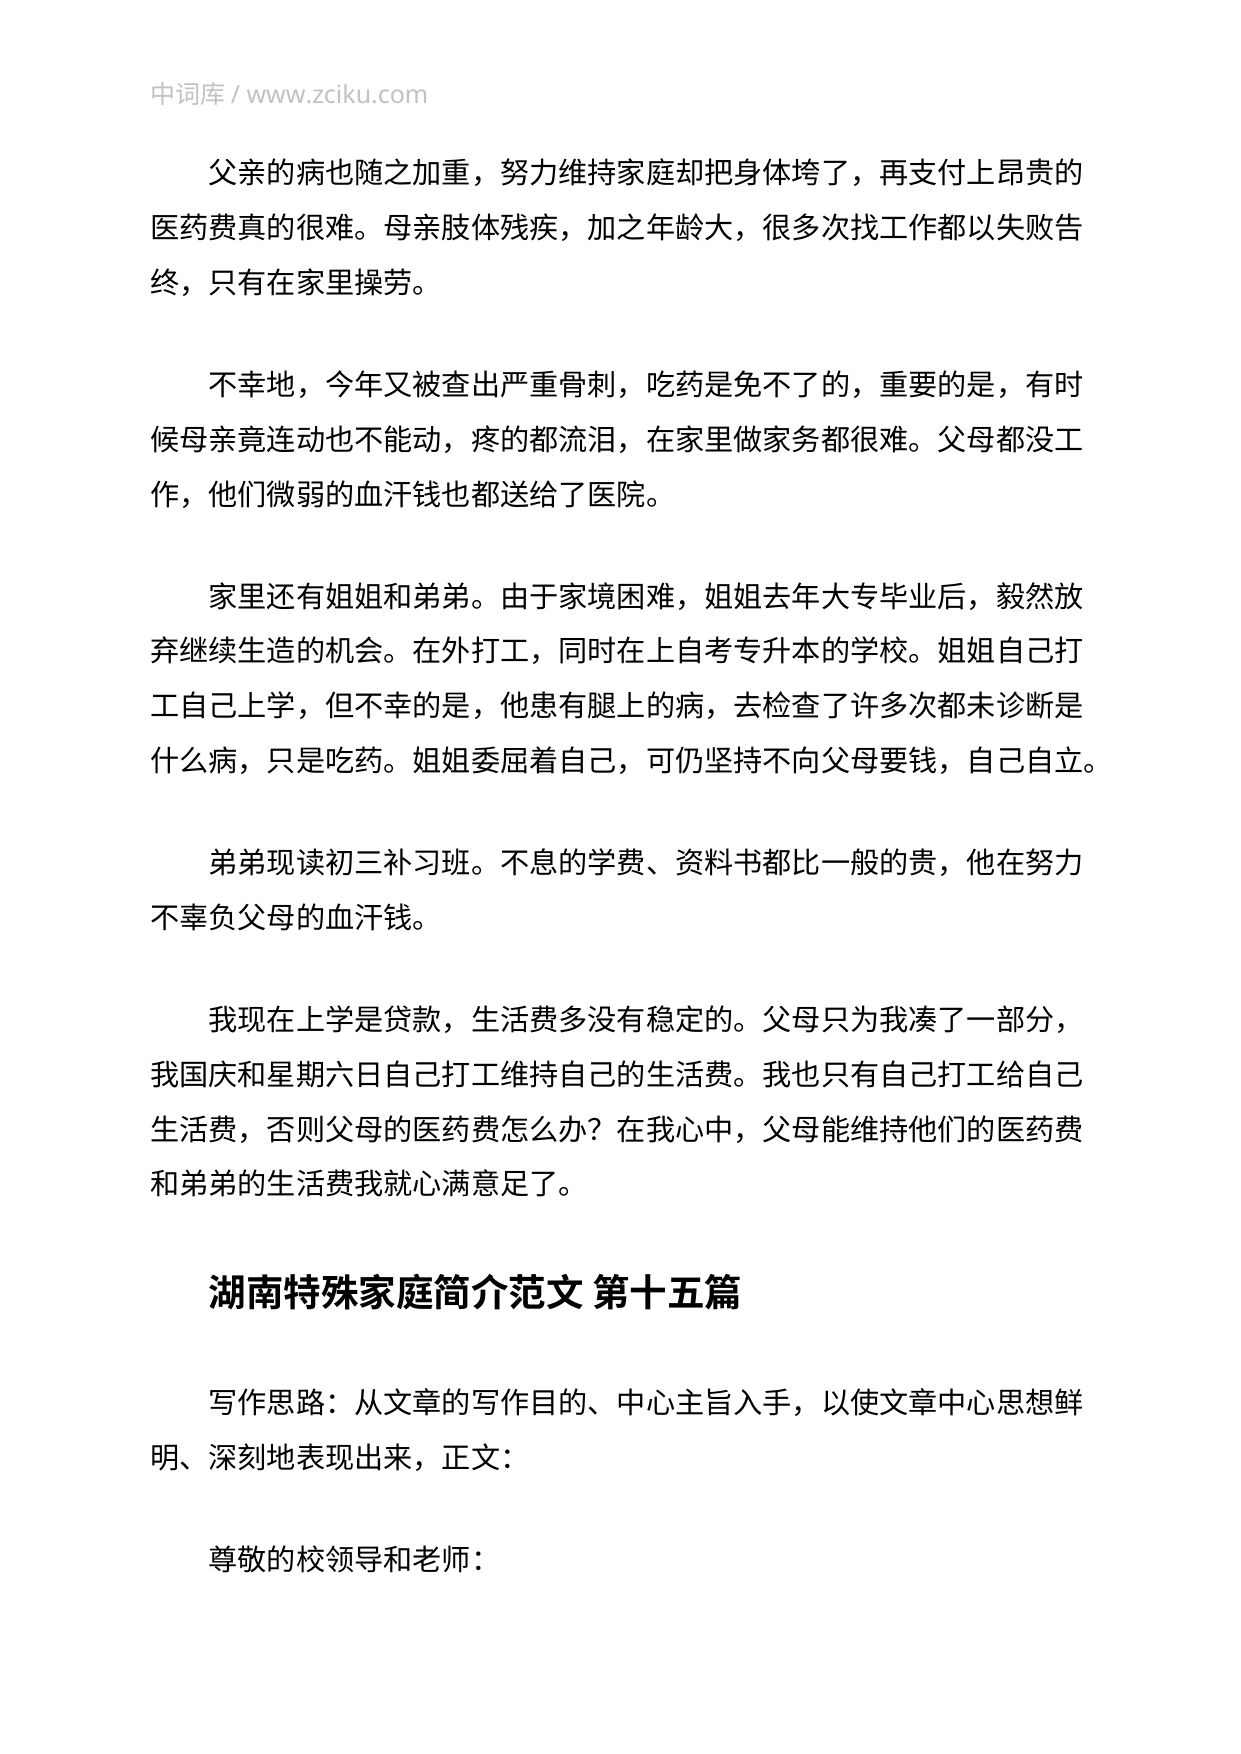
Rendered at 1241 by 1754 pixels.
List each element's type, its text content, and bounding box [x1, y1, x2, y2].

text 家里还有姐姐和弟弟。由于家境困难，姐姐去年大专毕业后，毅然放弃继续生造的机会。在外打工，同时在上自考专升本的学校。姐姐自己打工自己上学，但不幸的是，他患有腿上的病，去检查了许多次都未诊断是什么病，只是吃药。姐姐委屈着自己，可仍坚持不向父母要钱，自己自立。 [150, 573, 1090, 780]
text 父亲的病也随之加重，努力维持家庭却把身体垮了，再支付上昂贵的医药费真的很难。母亲肢体残疾，加之年龄大，很多次找工作都以失败告终，只有在家里操劳。 [150, 150, 1090, 302]
text 尊敬的校领导和老师： [150, 1537, 1090, 1579]
text 弟弟现读初三补习班。不息的学费、资料书都比一般的贵，他在努力不辜负父母的血汗钱。 [150, 839, 1090, 937]
text 不幸地，今年又被查出严重骨刺，吃药是免不了的，重要的是，有时候母亲竟连动也不能动，疼的都流泪，在家里做家务都很难。父母都没工作，他们微弱的血汗钱也都送给了医院。 [150, 362, 1090, 514]
text 写作思路：从文章的写作目的、中心主旨入手，以使文章中心思想鲜明、深刻地表现出来，正文： [150, 1380, 1090, 1477]
text 湖南特殊家庭简介范文 第十五篇 [150, 1263, 1090, 1317]
text 我现在上学是贷款，生活费多没有稳定的。父母只为我凑了一部分，我国庆和星期六日自己打工维持自己的生活费。我也只有自己打工给自己生活费，否则父母的医药费怎么办？在我心中，父母能维持他们的医药费和弟弟的生活费我就心满意足了。 [150, 996, 1090, 1203]
